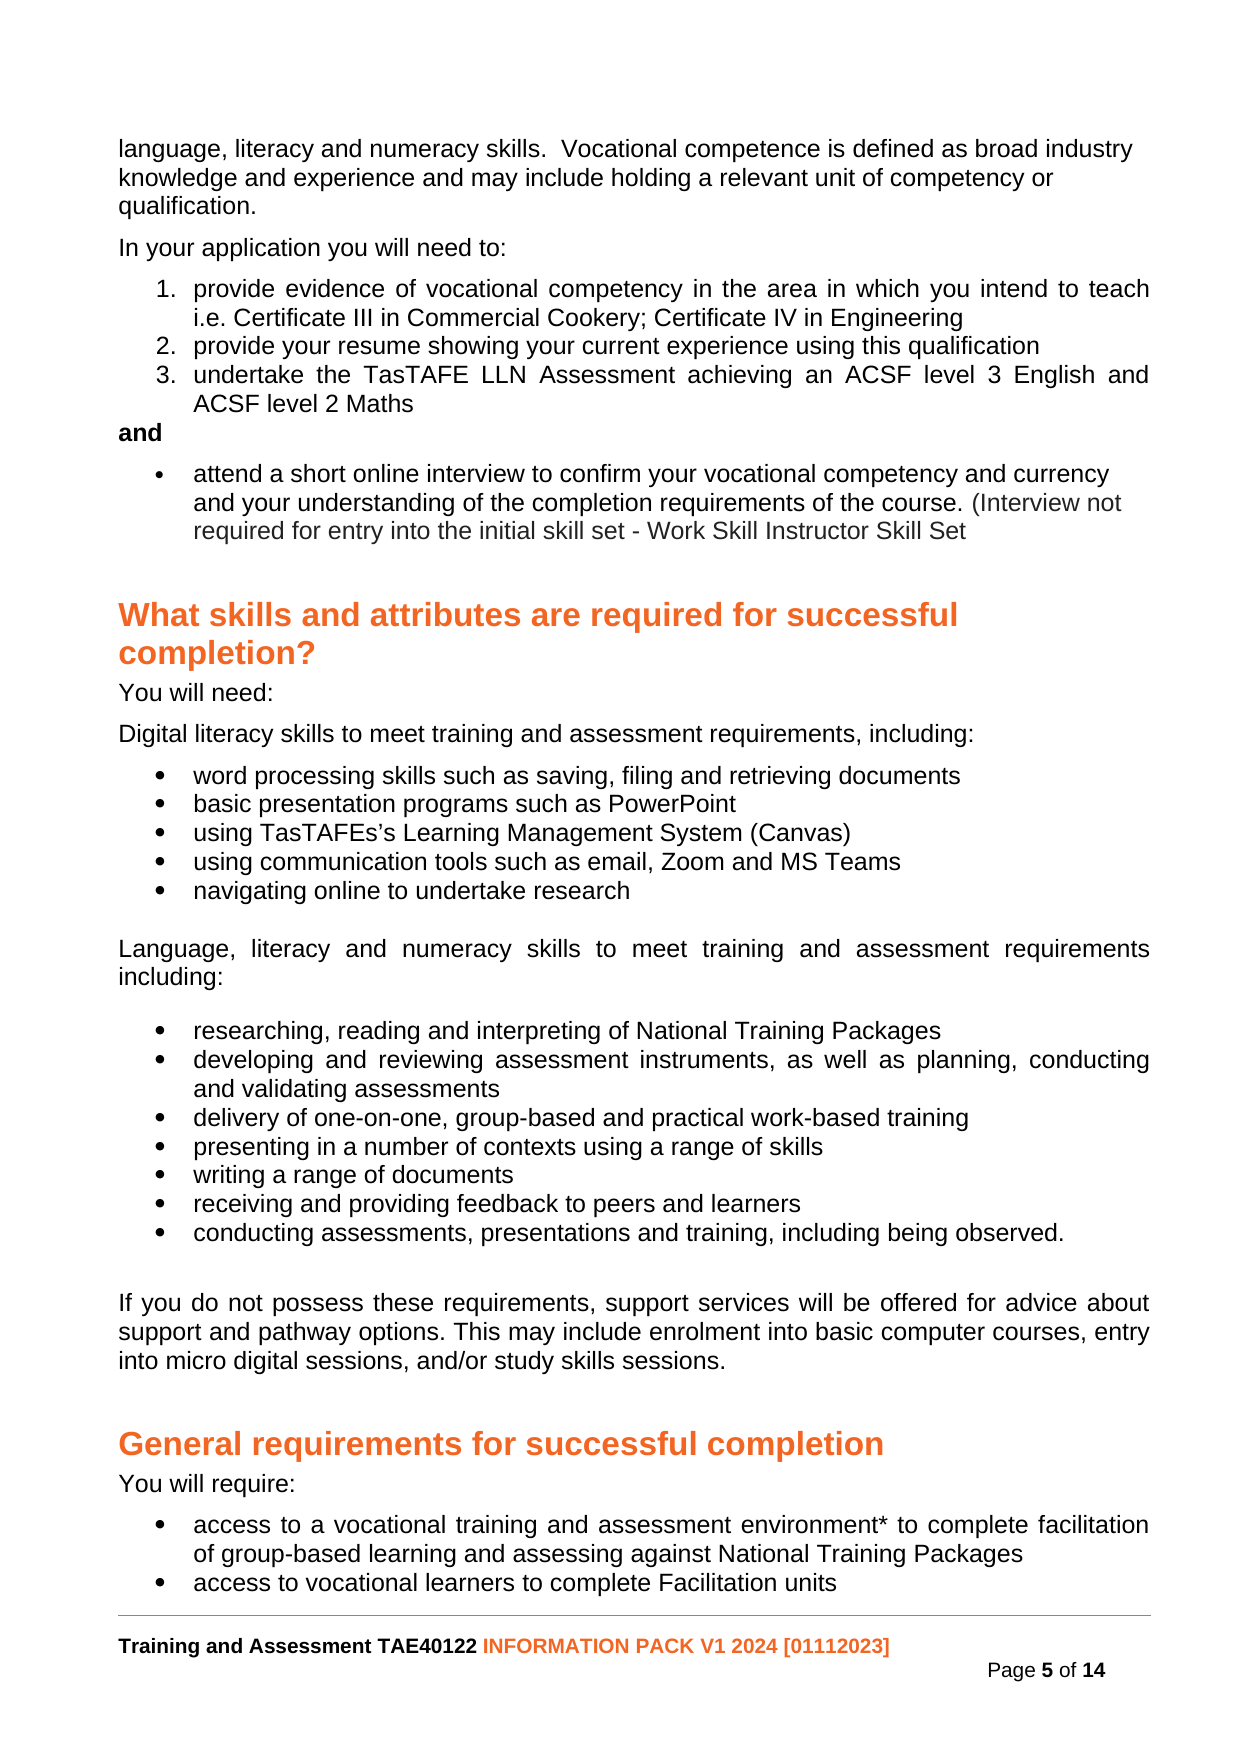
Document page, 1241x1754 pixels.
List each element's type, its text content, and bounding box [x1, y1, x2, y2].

text You will require: [118, 1469, 1151, 1498]
text Digital literacy skills to meet training and assessment requirements, including: [118, 719, 1151, 748]
list receiving and providing feedback to peers and learners [156, 1189, 1151, 1218]
list presenting in a number of contexts using a range of skills [156, 1131, 1151, 1160]
list developing and reviewing assessment instruments, as well as planning, conducting and validating assessments [156, 1045, 1151, 1103]
list basic presentation programs such as PowerPoint [156, 789, 1151, 818]
list attend a short online interview to confirm your vocational competency and currency and your understanding of the completion requirements of the course. (Interview not required for entry into the initial skill set - Work Skill Instructor Skill Set [156, 459, 1151, 545]
list undertake the TasTAFE LLN Assessment achieving an ACSF level 3 English and ACSF level 2 Maths [156, 360, 1151, 417]
text If you do not possess these requirements, support services will be offered for advice about support and pathway options. This may include enrolment into basic computer courses, entry into micro digital sessions, and/or study skills sessions. [118, 1288, 1151, 1374]
subtitle What skills and attributes are required for successful completion? [118, 595, 1151, 672]
text In your application you will need to: [118, 232, 1151, 261]
list researching, reading and interpreting of National Training Packages [156, 1016, 1151, 1045]
text and [118, 417, 1151, 446]
list access to a vocational training and assessment environment* to complete facilitation of group-based learning and assessing against National Training Packages [156, 1510, 1151, 1568]
list word processing skills such as saving, filing and retrieving documents [156, 761, 1151, 789]
text You will need: [118, 678, 1151, 707]
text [118, 134, 1151, 220]
list delivery of one-on-one, group-based and practical work-based training [156, 1103, 1151, 1131]
list using TasTAFEs’s Learning Management System (Canvas) [156, 818, 1151, 847]
list navigating online to undertake research [156, 876, 1151, 905]
list writing a range of documents [156, 1160, 1151, 1189]
subtitle General requirements for successful completion [118, 1424, 1151, 1463]
text Language, literacy and numeracy skills to meet training and assessment requirements including: [118, 934, 1151, 991]
list conducting assessments, presentations and training, including being observed. [156, 1218, 1151, 1247]
list using communication tools such as email, Zoom and MS Teams [156, 847, 1151, 876]
list access to vocational learners to complete Facilitation units [156, 1568, 1151, 1597]
list provide evidence of vocational competency in the area in which you intend to teach i.e. Certificate III in Commercial Cookery; Certificate IV in Engineering [156, 274, 1151, 331]
list provide your resume showing your current experience using this qualification [156, 331, 1151, 360]
